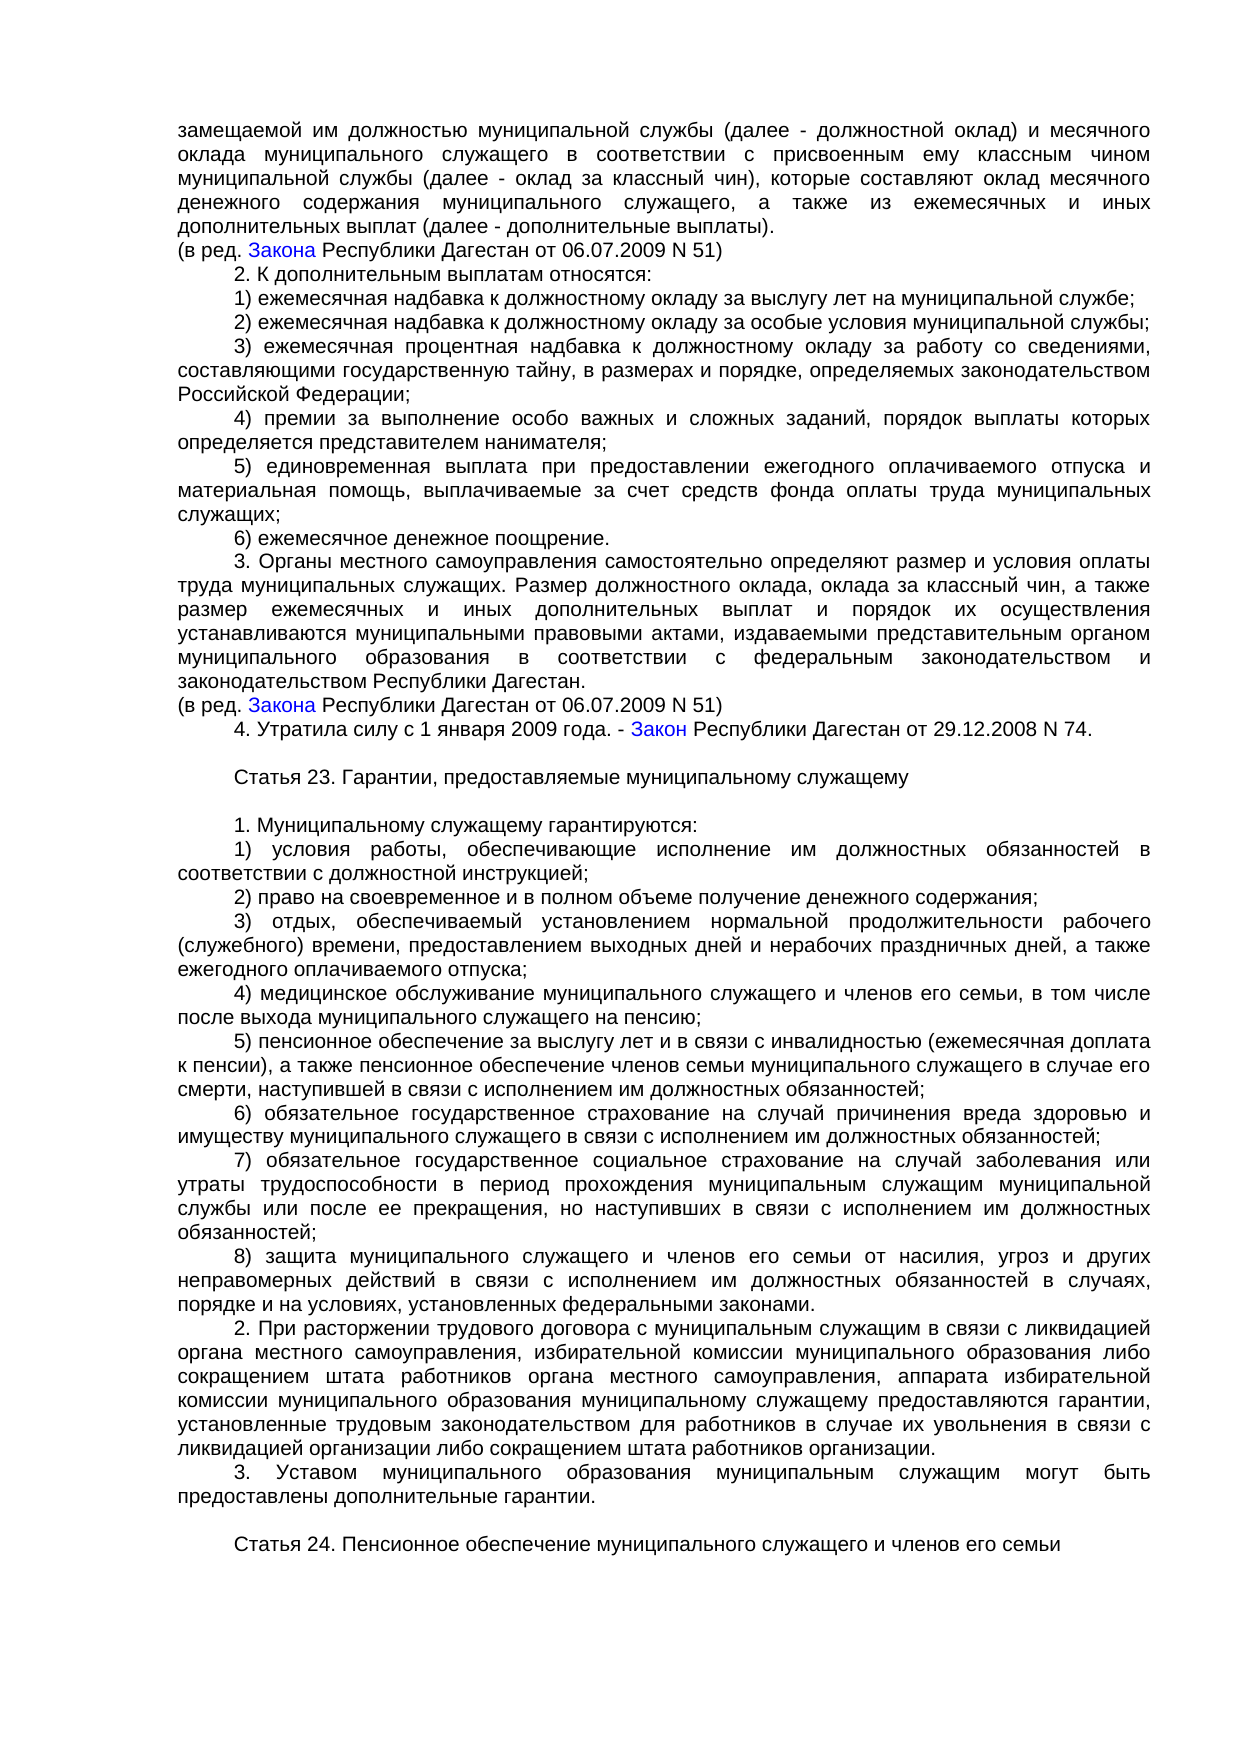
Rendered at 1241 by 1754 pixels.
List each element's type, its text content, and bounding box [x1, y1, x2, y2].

text 3) отдых, обеспечиваемый установлением нормальной продолжительности рабочего (служебного) времени, предоставлением выходных дней и нерабочих праздничных дней, а также ежегодного оплачиваемого отпуска; [177, 909, 1152, 981]
text 1) ежемесячная надбавка к должностному окладу за выслугу лет на муниципальной службе; [177, 286, 1152, 310]
text 3. Органы местного самоуправления самостоятельно определяют размер и условия оплаты труда муниципальных служащих. Размер должностного оклада, оклада за классный чин, а также размер ежемесячных и иных дополнительных выплат и порядок их осуществления устанавливаются муниципальными правовыми актами, издаваемыми представительным органом муниципального образования в соответствии с федеральным законодательством и законодательством Республики Дагестан. [177, 549, 1152, 693]
text 4) медицинское обслуживание муниципального служащего и членов его семьи, в том числе после выхода муниципального служащего на пенсию; [177, 981, 1152, 1028]
text (в ред. Закона Республики Дагестан от 06.07.2009 N 51) [177, 238, 1152, 262]
text 3. Уставом муниципального образования муниципальным служащим могут быть предоставлены дополнительные гарантии. [177, 1460, 1152, 1508]
text 6) обязательное государственное страхование на случай причинения вреда здоровью и имуществу муниципального служащего в связи с исполнением им должностных обязанностей; [177, 1100, 1152, 1148]
text 2. К дополнительным выплатам относятся: [177, 262, 1152, 286]
text 3) ежемесячная процентная надбавка к должностному окладу за работу со сведениями, составляющими государственную тайну, в размерах и порядке, определяемых законодательством Российской Федерации; [177, 334, 1152, 406]
text 2) право на своевременное и в полном объеме получение денежного содержания; [177, 885, 1152, 909]
text 1) условия работы, обеспечивающие исполнение им должностных обязанностей в соответствии с должностной инструкцией; [177, 837, 1152, 885]
text 2) ежемесячная надбавка к должностному окладу за особые условия муниципальной службы; [177, 310, 1152, 334]
text 8) защита муниципального служащего и членов его семьи от насилия, угроз и других неправомерных действий в связи с исполнением им должностных обязанностей в случаях, порядке и на условиях, установленных федеральными законами. [177, 1244, 1152, 1316]
text 1. Муниципальному служащему гарантируются: [177, 813, 1152, 837]
text 7) обязательное государственное социальное страхование на случай заболевания или утраты трудоспособности в период прохождения муниципальным служащим муниципальной службы или после ее прекращения, но наступивших в связи с исполнением им должностных обязанностей; [177, 1148, 1152, 1244]
text 5) пенсионное обеспечение за выслугу лет и в связи с инвалидностью (ежемесячная доплата к пенсии), а также пенсионное обеспечение членов семьи муниципального служащего в случае его смерти, наступившей в связи с исполнением им должностных обязанностей; [177, 1028, 1152, 1100]
text 4) премии за выполнение особо важных и сложных заданий, порядок выплаты которых определяется представителем нанимателя; [177, 406, 1152, 453]
text Статья 23. Гарантии, предоставляемые муниципальному служащему [177, 765, 1152, 789]
text 4. Утратила силу с 1 января 2009 года. - Закон Республики Дагестан от 29.12.2008 N 74. [177, 717, 1152, 741]
text 2. При расторжении трудового договора с муниципальным служащим в связи с ликвидацией органа местного самоуправления, избирательной комиссии муниципального образования либо сокращением штата работников органа местного самоуправления, аппарата избирательной комиссии муниципального образования муниципальному служащему предоставляются гарантии, установленные трудовым законодательством для работников в случае их увольнения в связи с ликвидацией организации либо сокращением штата работников организации. [177, 1316, 1152, 1460]
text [177, 118, 1152, 238]
text Статья 24. Пенсионное обеспечение муниципального служащего и членов его семьи [177, 1532, 1152, 1556]
text 5) единовременная выплата при предоставлении ежегодного оплачиваемого отпуска и материальная помощь, выплачиваемые за счет средств фонда оплаты труда муниципальных служащих; [177, 453, 1152, 525]
text (в ред. Закона Республики Дагестан от 06.07.2009 N 51) [177, 693, 1152, 717]
text 6) ежемесячное денежное поощрение. [177, 525, 1152, 549]
